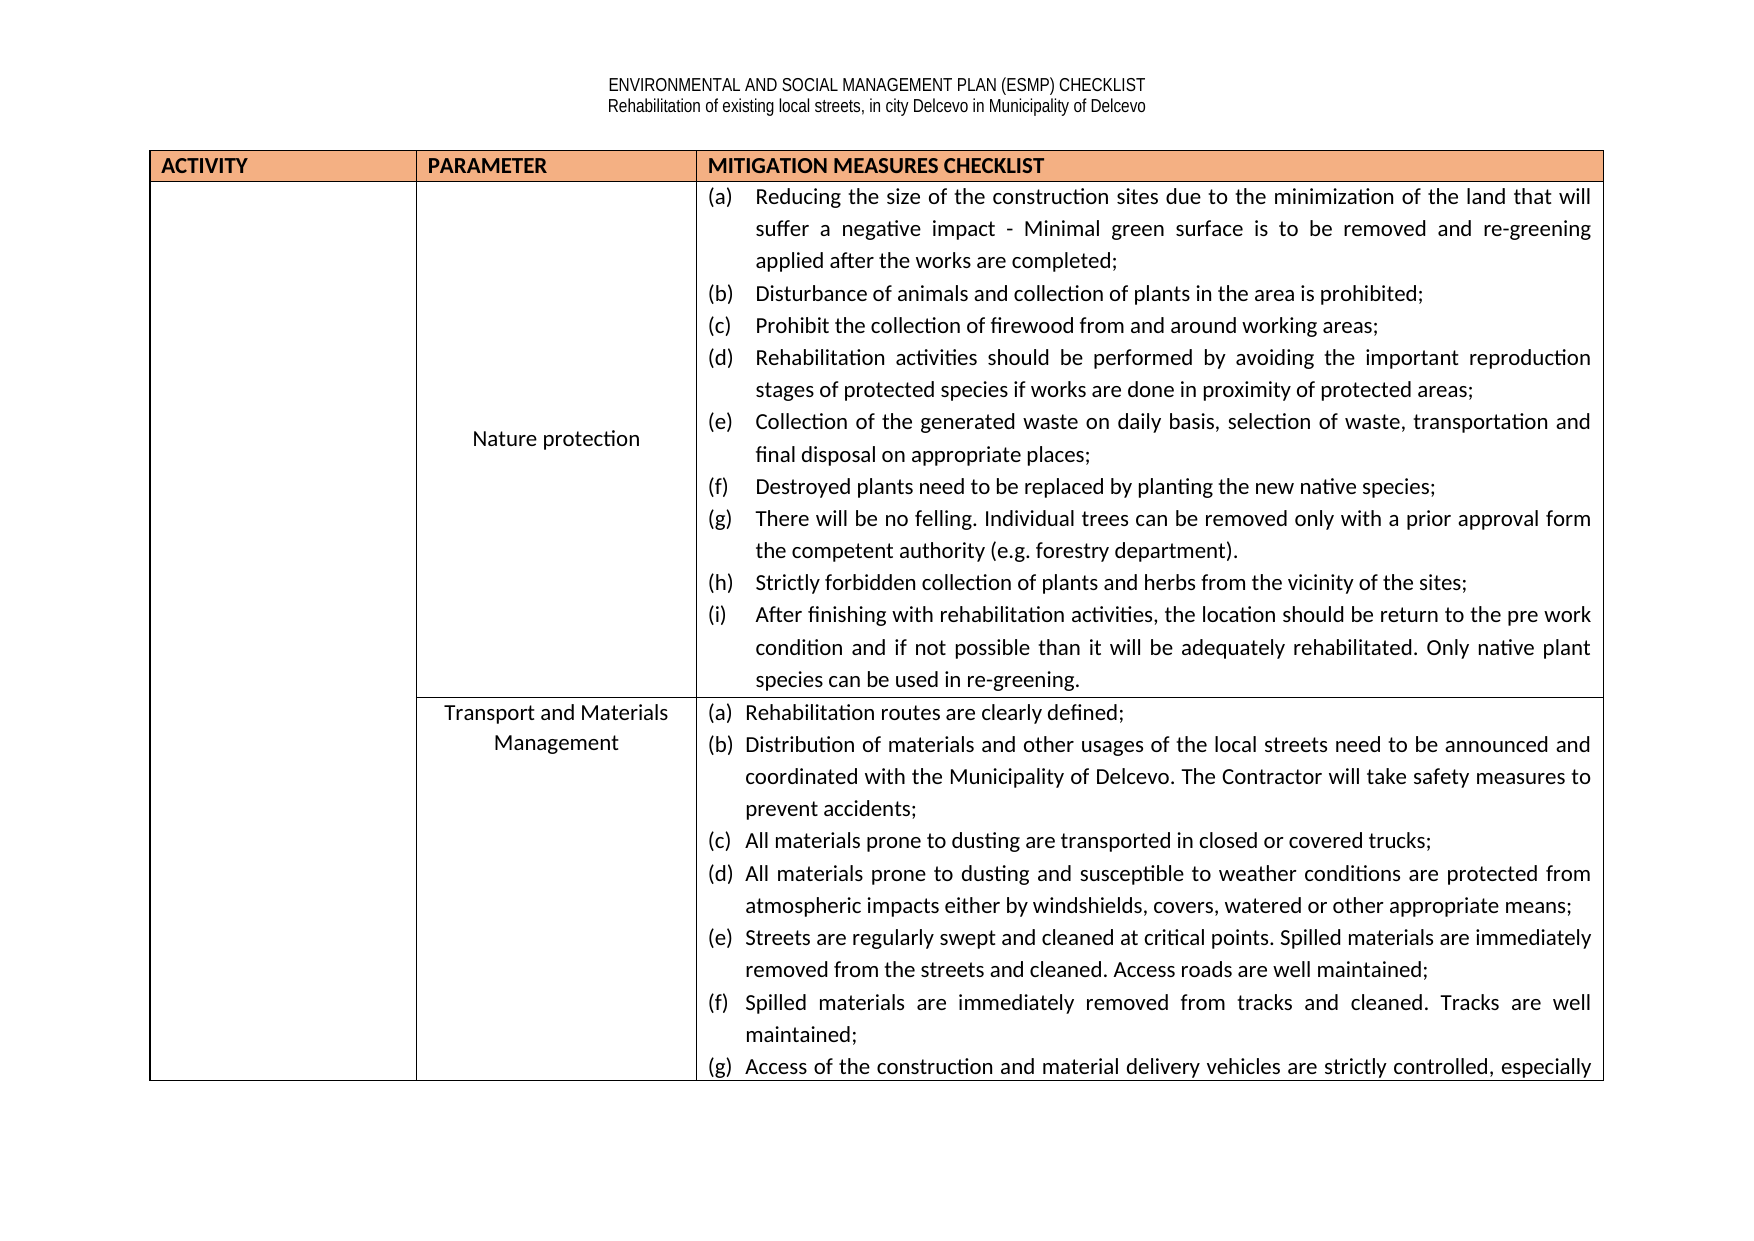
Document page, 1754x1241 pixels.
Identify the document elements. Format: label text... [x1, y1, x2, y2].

table_header PARAMETER [417, 151, 696, 181]
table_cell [697, 698, 1603, 1080]
table_cell Transport and Materials Management [417, 698, 696, 1080]
table_cell Reducing the size of the construction sites due to the minimization of the land that will suffer a negative impact - Minimal green surface is to be removed and re-greening applied after the works are completed; Disturbance of animals and collection of plants in the area is prohibited; Prohibit the collection of firewood from and around working areas; Rehabilitation activities should be performed by avoiding the important reproduction stages of protected species if works are done in proximity of protected areas; Collection of the generated waste on daily basis, selection of waste, transportation and final disposal on appropriate places; Destroyed plants need to be replaced by planting the new native species; There will be no felling. Individual trees can be removed only with a prior approval form the competent authority (e.g. forestry department). Strictly forbidden collection of plants and herbs from the vicinity of the sites; After finishing with rehabilitation activities, the location should be return to the pre work condition and if not possible than it will be adequately rehabilitated. Only native plant species can be used in re-greening. [697, 182, 1603, 697]
table_header MITIGATION MEASURES CHECKLIST [697, 151, 1603, 181]
table_header ACTIVITY [151, 151, 416, 181]
table_cell Nature protection [417, 182, 696, 697]
